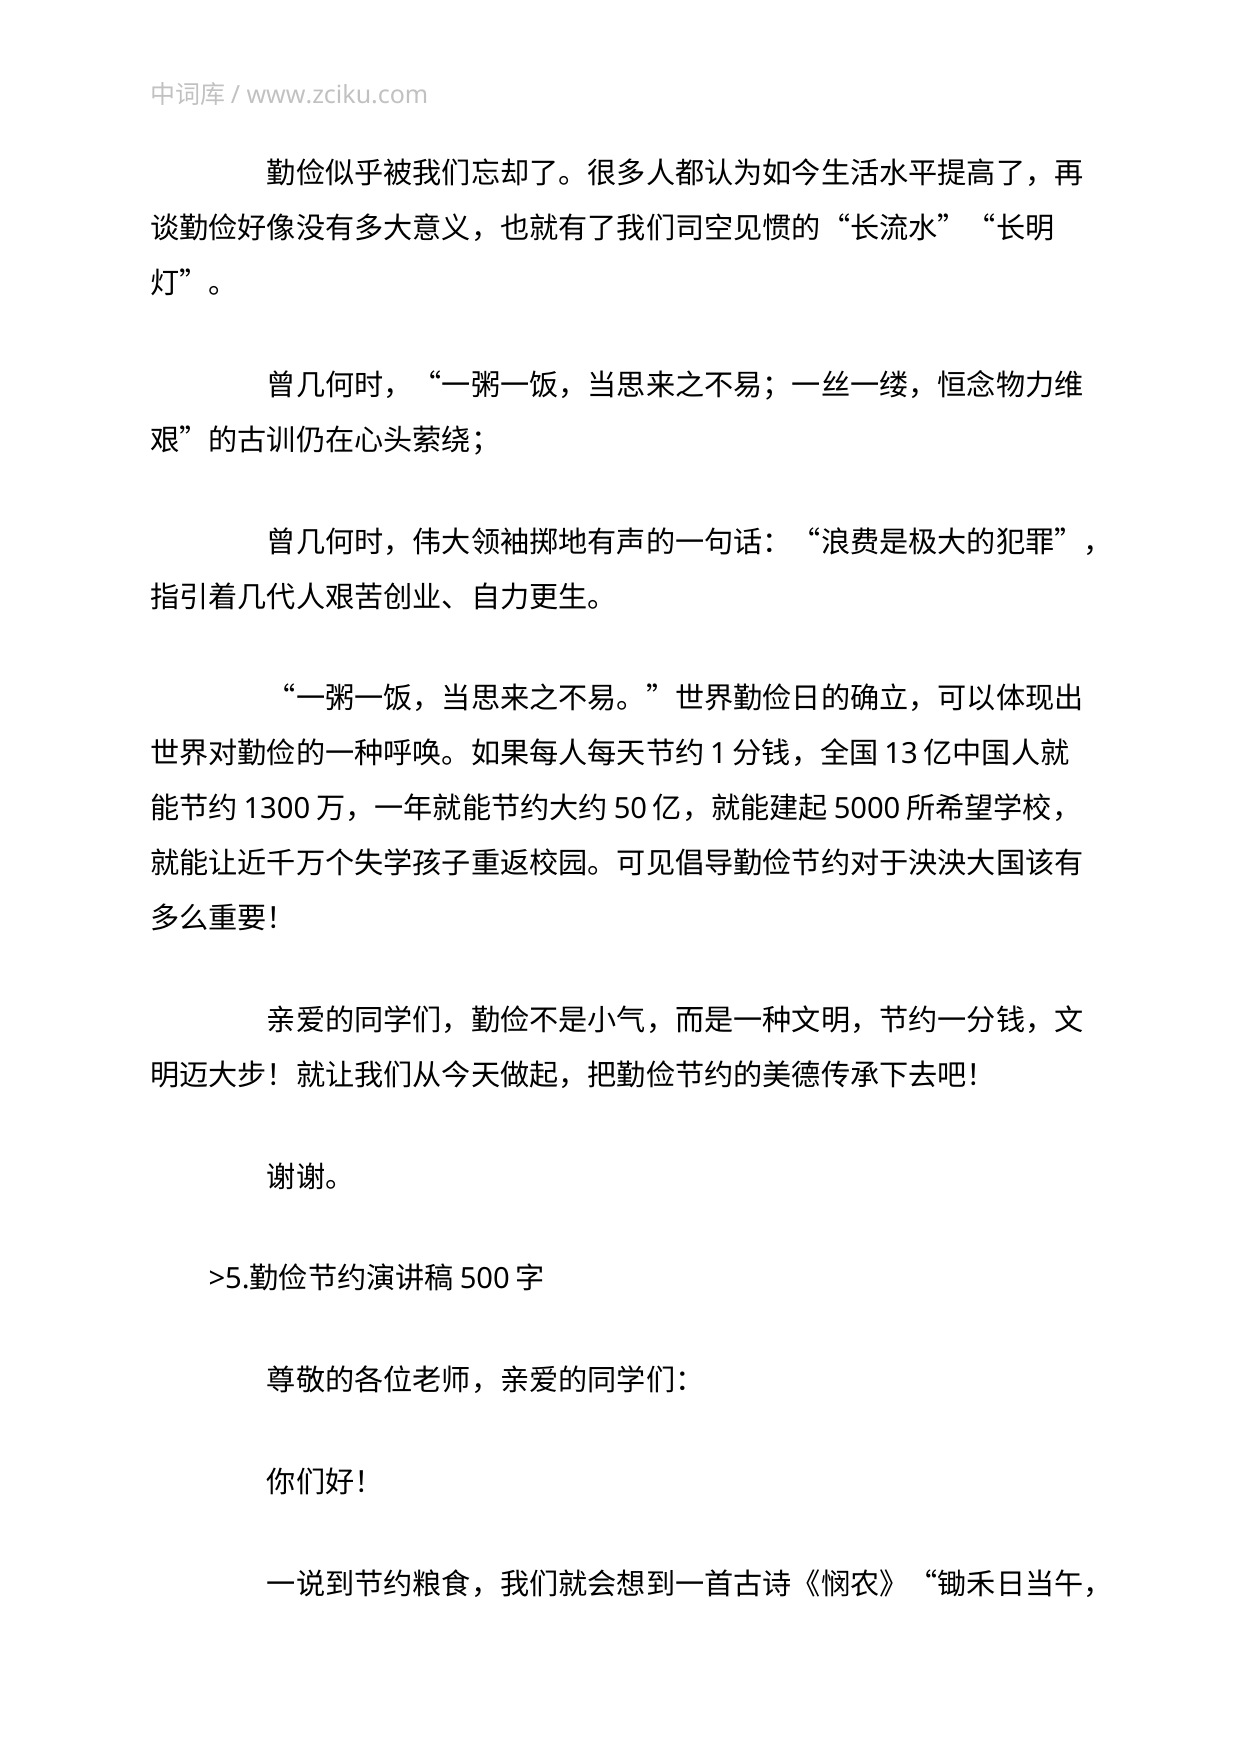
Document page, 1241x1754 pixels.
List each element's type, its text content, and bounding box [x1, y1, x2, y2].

text 你们好！ [150, 1459, 1090, 1501]
text >5.勤俭节约演讲稿500字 [150, 1255, 1090, 1297]
text 谢谢。 [150, 1153, 1090, 1195]
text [150, 1560, 1090, 1603]
text 尊敬的各位老师，亲爱的同学们： [150, 1357, 1090, 1399]
text 勤俭似乎被我们忘却了。很多人都认为如今生活水平提高了，再谈勤俭好像没有多大意义，也就有了我们司空见惯的“长流水”“长明灯”。 [150, 150, 1090, 302]
text “一粥一饭，当思来之不易。”世界勤俭日的确立，可以体现出世界对勤俭的一种呼唤。如果每人每天节约1分钱，全国13亿中国人就能节约1300万，一年就能节约大约50亿，就能建起5000所希望学校，就能让近千万个失学孩子重返校园。可见倡导勤俭节约对于泱泱大国该有多么重要！ [150, 675, 1090, 937]
text 曾几何时，伟大领袖掷地有声的一句话：“浪费是极大的犯罪”，指引着几代人艰苦创业、自力更生。 [150, 518, 1090, 615]
text 亲爱的同学们，勤俭不是小气，而是一种文明，节约一分钱，文明迈大步！就让我们从今天做起，把勤俭节约的美德传承下去吧！ [150, 996, 1090, 1094]
text 曾几何时，“一粥一饭，当思来之不易；一丝一缕，恒念物力维艰”的古训仍在心头萦绕； [150, 362, 1090, 459]
